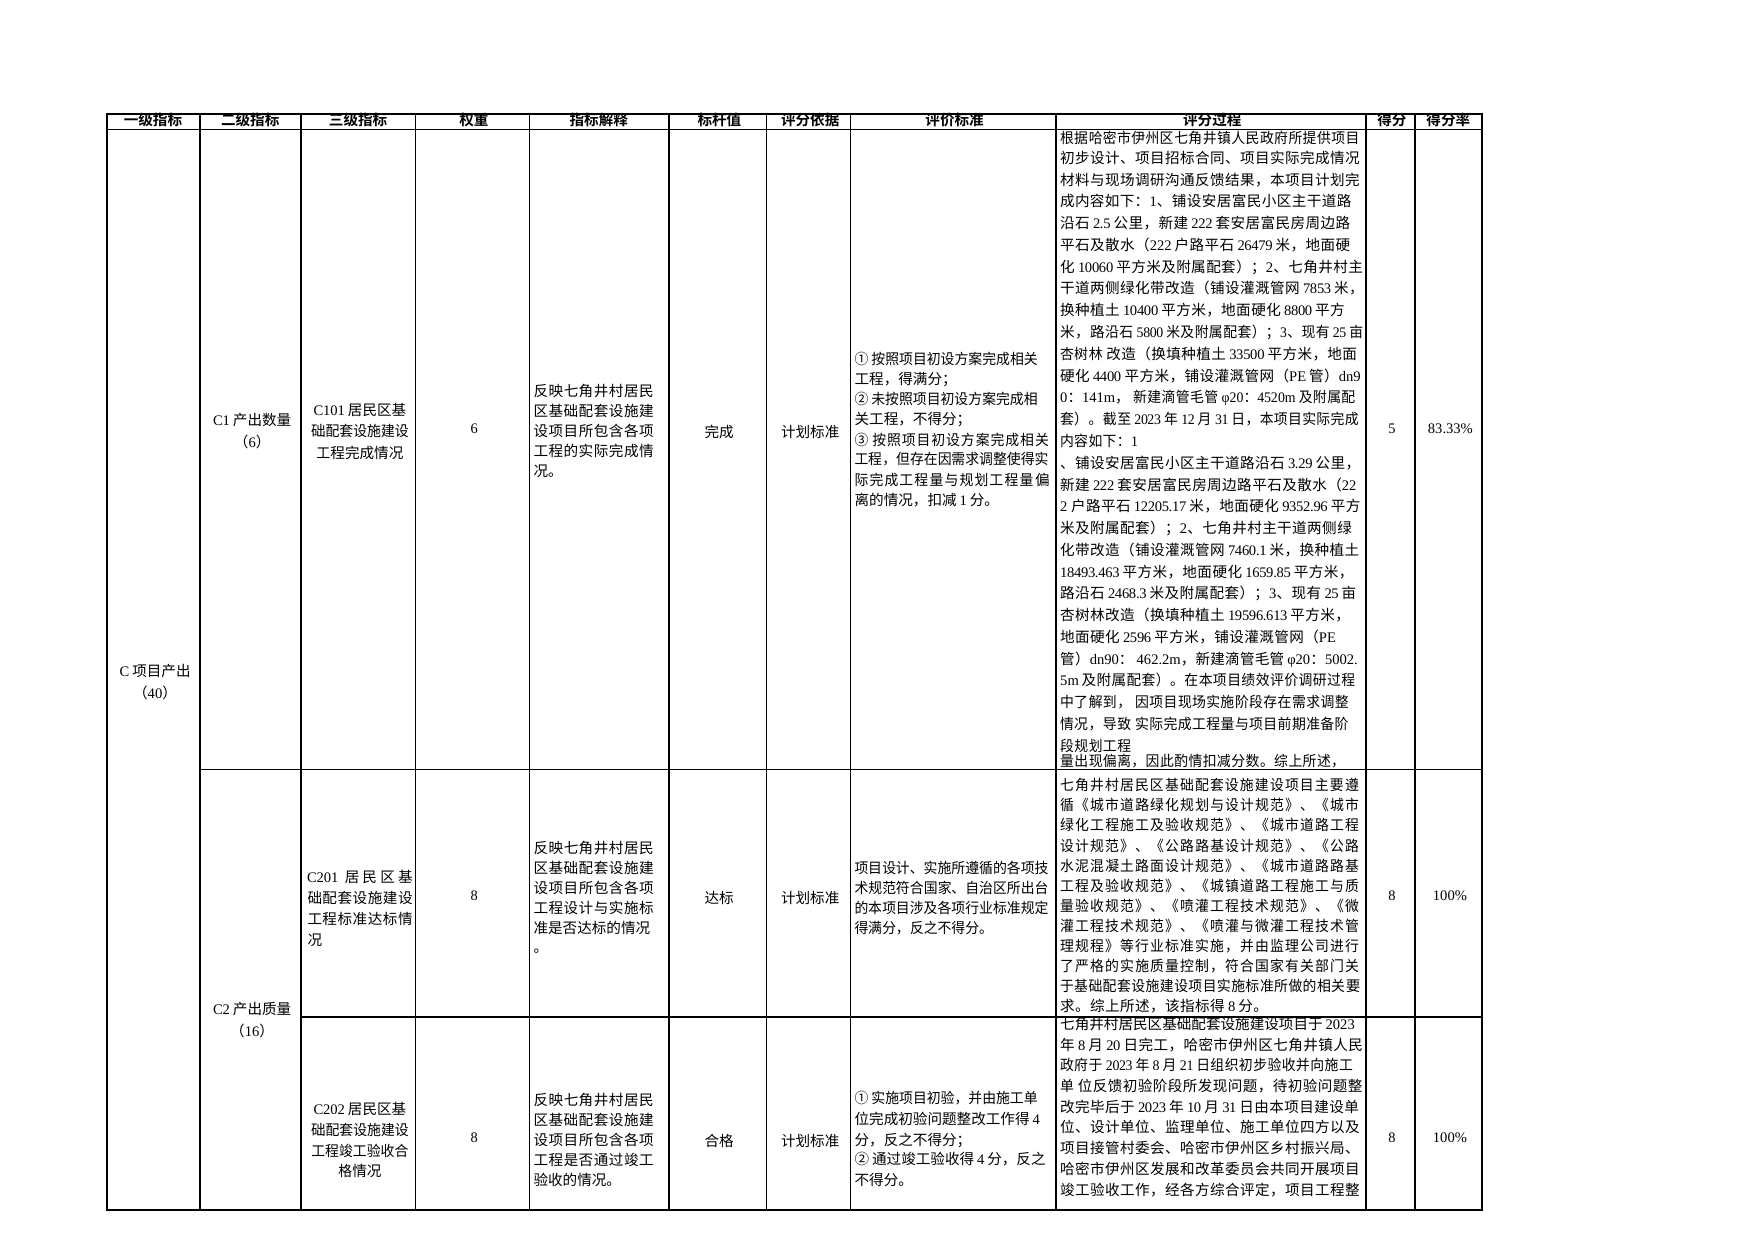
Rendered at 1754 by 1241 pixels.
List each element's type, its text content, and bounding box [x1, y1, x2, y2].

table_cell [1057, 1018, 1365, 1209]
table_header 三级指标 [302, 115, 415, 128]
table_cell C项目产出 （40） [108, 130, 199, 1209]
table_header 评分依据 [767, 115, 850, 128]
table_cell C1产出数量 （6） [201, 130, 300, 768]
table_cell 七角井村居民区基础配套设施建设项目主要遵 循《城市道路绿化规划与设计规范》、《城市 绿化工程施工及验收规范》、《城市道路工程 设计规范》、《公路路基设计规范》、《公路 水泥混凝土路面设计规范》、《城市道路路基 工程及验收规范》、《城镇道路工程施工与质 量验收规范》、《喷灌工程技术规范》、《微 灌工程技术规范》、《喷灌与微灌工程技术管 理规程》等行业标准实施，并由监理公司进行 了严格的实施质量控制，符合国家有关部门关 于基础配套设施建设项目实施标准所做的相关要求。综上所述，该指标得8分。 [1057, 770, 1365, 1016]
table_cell 8 [416, 1018, 529, 1209]
table_cell C2产出质量 （16） [201, 770, 300, 1209]
table_cell 计划标准 [767, 130, 850, 768]
table_header 二级指标 [201, 115, 300, 128]
table_cell 达标 [670, 770, 766, 1016]
table_cell 83.33% [1416, 130, 1481, 768]
table_cell C201居民区基础配套设施建设工程标准达标情况 [302, 770, 415, 1016]
table_cell 6 [416, 130, 529, 768]
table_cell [530, 1018, 668, 1209]
table_header 得分率 [1416, 115, 1481, 128]
table_header 评分过程 [1057, 115, 1365, 128]
table_header 指标解释 [530, 115, 668, 128]
table_cell 反映七角井村居民区基础配套设施建设项目所包含各项工程的实际完成情况。 [530, 130, 668, 768]
table_cell C101居民区基础配套设施建设工程完成情况 [302, 130, 415, 768]
table_cell 8 [416, 770, 529, 1016]
table_cell 根据哈密市伊州区七角井镇人民政府所提供项目 初步设计、项目招标合同、项目实际完成情况材料与现场调研沟通反馈结果，本项目计划完成内容如下：1、铺设安居富民小区主干道路沿石2.5公里，新建222套安居富民房周边路平石及散水（222户路平石26479米，地面硬化10060平方米及附属配套）；2、七角井村主干道两侧绿化带改造（铺设灌溉管网7853米，换种植土10400平方米，地面硬化8800平方米，路沿石5800米及附属配套）；3、现有25亩杏树林 改造（换填种植土33500平方米，地面硬化4400 平方米，铺设灌溉管网（PE管）dn90：141m， 新建滴管毛管φ20：4520m及附属配套）。截至2023年12月31日，本项目实际完成内容如下：1 、铺设安居富民小区主干道路沿石3.29公里， 新建222套安居富民房周边路平石及散水（222 户路平石12205.17米，地面硬化9352.96平方米及附属配套）；2、七角井村主干道两侧绿化带改造（铺设灌溉管网7460.1米，换种植土18493.463平方米，地面硬化1659.85平方米，路沿石2468.3米及附属配套）；3、现有25亩杏树林改造（换填种植土19596.613平方米，地面硬化2596平方米，铺设灌溉管网（PE管）dn90： 462.2m，新建滴管毛管φ20：5002.5m及附属配套）。在本项目绩效评价调研过程中了解到， 因项目现场实施阶段存在需求调整情况，导致 实际完成工程量与项目前期准备阶段规划工程 量出现偏离，因此酌情扣减分数。综上所述， [1057, 130, 1365, 768]
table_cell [851, 1018, 1055, 1209]
table_header 得分 [1367, 115, 1414, 128]
table_cell 100% [1416, 770, 1481, 1016]
table_header 一级指标 [108, 115, 199, 128]
table_cell 反映七角井村居民区基础配套设施建设项目所包含各项工程设计与实施标准是否达标的情况 。 [530, 770, 668, 1016]
table_header 标杆值 [670, 115, 766, 128]
table_header 评价标准 [851, 115, 1055, 128]
table_cell 5 [1367, 130, 1414, 768]
table_cell 8 [1367, 1018, 1414, 1209]
table_cell 计划标准 [767, 770, 850, 1016]
table_cell 合格 [670, 1018, 766, 1209]
table_cell 100% [1416, 1018, 1481, 1209]
table_cell 8 [1367, 770, 1414, 1016]
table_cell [302, 1018, 415, 1209]
table_header 权重 [416, 115, 529, 128]
table_cell ①按照项目初设方案完成相关工程，得满分； ②未按照项目初设方案完成相关工程，不得分； ③按照项目初设方案完成相关工程，但存在因需求调整使得实际完成工程量与规划工程量偏离的情况，扣减1分。 [851, 130, 1055, 768]
table_cell 项目设计、实施所遵循的各项技术规范符合国家、自治区所出台的本项目涉及各项行业标准规定得满分，反之不得分。 [851, 770, 1055, 1016]
table_cell 计划标准 [767, 1018, 850, 1209]
table_cell 完成 [670, 130, 766, 768]
